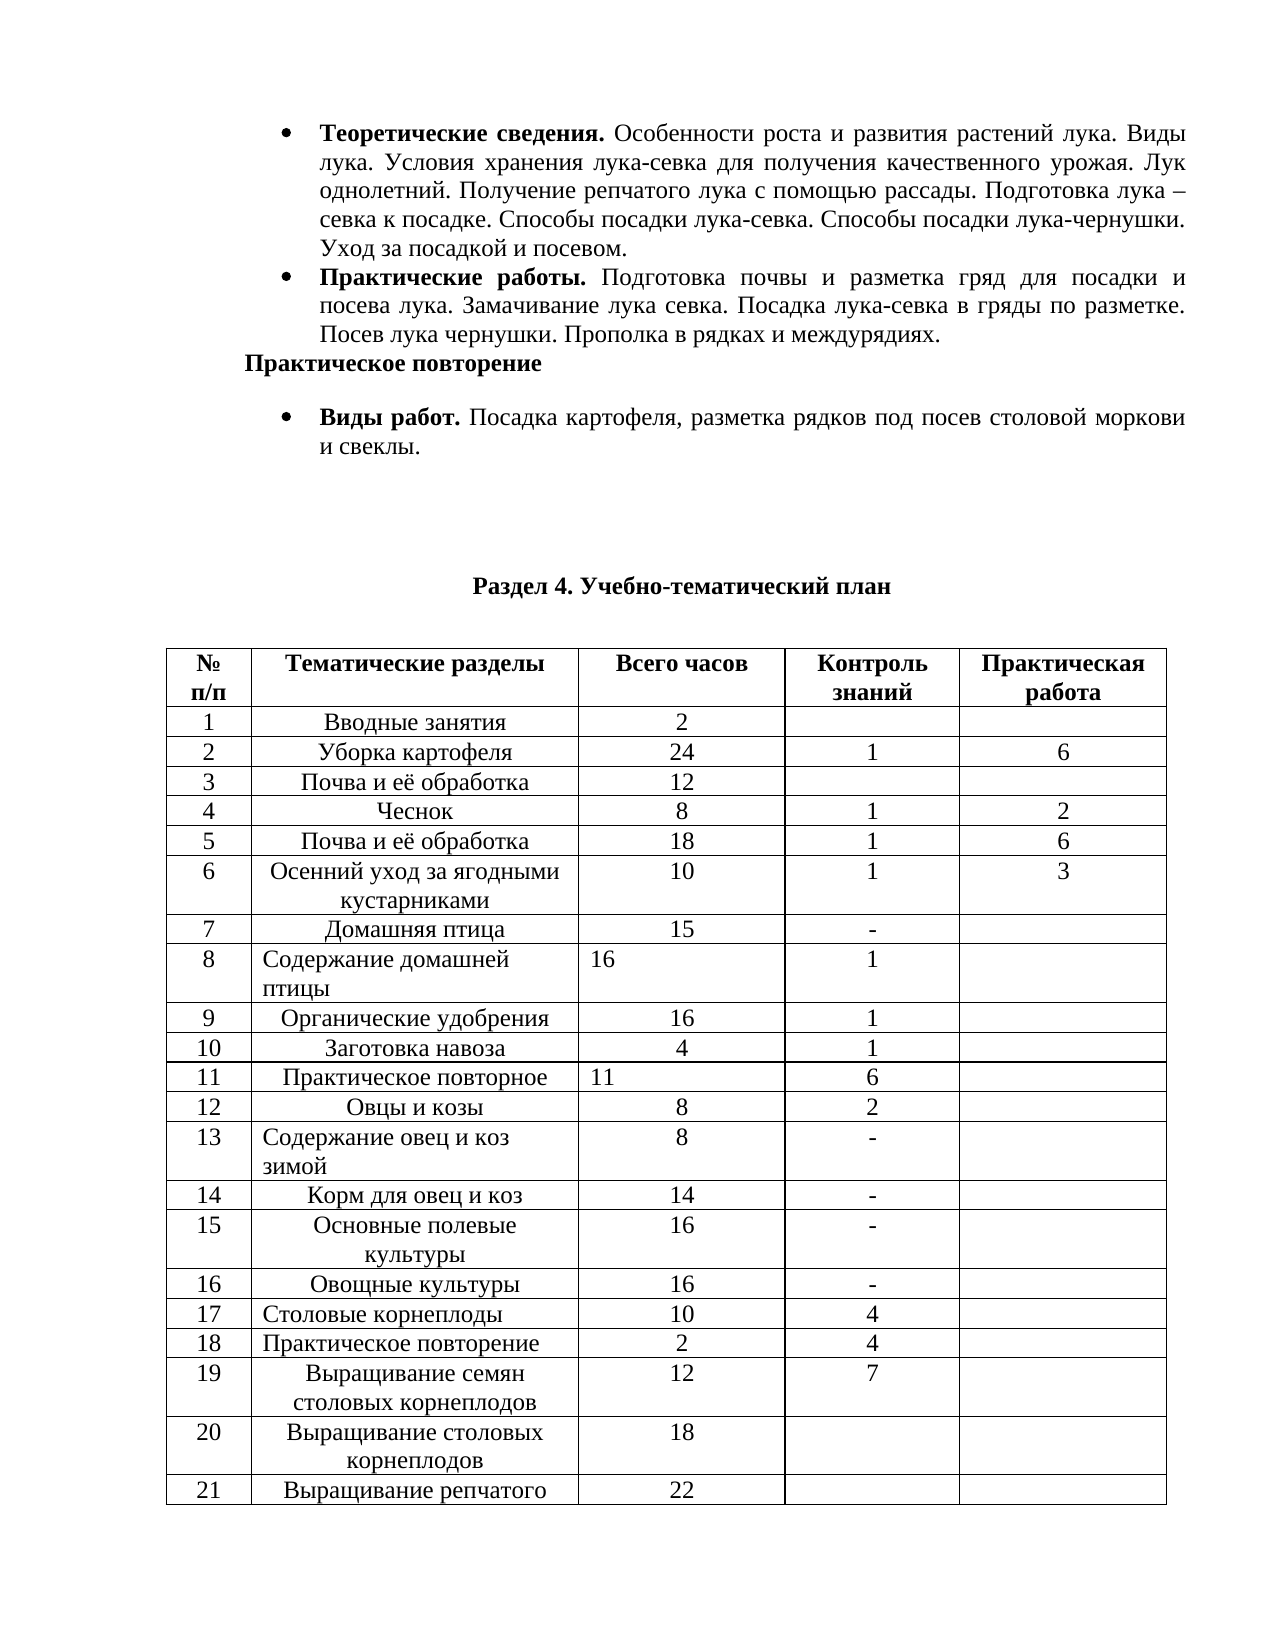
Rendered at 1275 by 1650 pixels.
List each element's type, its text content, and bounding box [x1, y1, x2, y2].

table_cell [960, 944, 1166, 1002]
table_cell 4 [579, 1033, 784, 1061]
table_cell Уборка картофеля [252, 737, 578, 766]
table_cell Корм для овец и коз [252, 1181, 578, 1209]
table_cell 17 [167, 1299, 251, 1327]
table_header Тематические разделы [252, 649, 578, 706]
table_header Практическая работа [960, 649, 1166, 706]
table_cell [960, 1092, 1166, 1121]
table_cell 20 [167, 1417, 251, 1474]
list Практические работы. Подготовка почвы и разметка гряд для посадки и посева лука. Замачивание лука севка. Посадка лука-севка в гряды по разметке. Посев лука чернушки. Прополка в рядках и междурядиях. [282, 262, 1186, 348]
table_cell 3 [960, 856, 1166, 913]
table_cell 16 [167, 1269, 251, 1298]
table_cell Выращивание семян столовых корнеплодов [252, 1358, 578, 1416]
table_cell Овощные культуры [252, 1269, 578, 1298]
table_cell - [786, 1269, 959, 1298]
table_header Контроль знаний [786, 649, 959, 706]
table_cell - [786, 915, 959, 943]
table_cell Основные полевые культуры [252, 1210, 578, 1268]
table_cell [960, 707, 1166, 736]
table_cell Содержание домашней птицы [252, 944, 578, 1002]
table_cell 1 [786, 856, 959, 913]
table_cell Столовые корнеплоды [252, 1299, 578, 1327]
table_cell 15 [579, 915, 784, 943]
table_cell Овцы и козы [252, 1092, 578, 1121]
list Виды работ. Посадка картофеля, разметка рядков под посев столовой моркови и свеклы. [282, 402, 1186, 459]
table_cell [960, 915, 1166, 943]
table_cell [252, 1475, 578, 1504]
table_cell Заготовка навоза [252, 1033, 578, 1061]
list Теоретические сведения. Особенности роста и развития растений лука. Виды лука. Условия хранения лука-севка для получения качественного урожая. Лук однолетний. Получение репчатого лука с помощью рассады. Подготовка лука – севка к посадке. Способы посадки лука-севка. Способы посадки лука-чернушки. Уход за посадкой и посевом. [282, 118, 1186, 262]
table_cell - [786, 1210, 959, 1268]
table_cell [960, 1417, 1166, 1474]
table_cell 18 [167, 1329, 251, 1357]
table_cell 1 [167, 707, 251, 736]
table_cell 16 [579, 1210, 784, 1268]
table_cell [960, 1003, 1166, 1032]
table_cell [960, 1122, 1166, 1179]
table_cell [960, 1329, 1166, 1357]
table_cell 8 [579, 1092, 784, 1121]
table_cell Почва и её обработка [252, 767, 578, 795]
table_cell Вводные занятия [252, 707, 578, 736]
table_cell 2 [167, 737, 251, 766]
table_cell 6 [167, 856, 251, 913]
table_cell 19 [167, 1358, 251, 1416]
table_cell 7 [786, 1358, 959, 1416]
table_cell Домашняя птица [252, 915, 578, 943]
table_cell [786, 1417, 959, 1474]
table_cell 7 [167, 915, 251, 943]
table_cell 6 [960, 826, 1166, 855]
table_cell 6 [786, 1063, 959, 1091]
table_cell 11 [167, 1063, 251, 1091]
table_cell 4 [786, 1299, 959, 1327]
table_cell 4 [167, 796, 251, 825]
table_cell 14 [167, 1181, 251, 1209]
table_cell Практическое повторение [252, 1329, 578, 1357]
table_cell [960, 1181, 1166, 1209]
table_cell 6 [960, 737, 1166, 766]
table_cell [960, 1033, 1166, 1061]
text Раздел 4. Учебно-тематический план [177, 571, 1186, 600]
table_cell 24 [579, 737, 784, 766]
table_cell - [786, 1122, 959, 1179]
table_cell Органические удобрения [252, 1003, 578, 1032]
table_cell [960, 1358, 1166, 1416]
table_cell 1 [786, 796, 959, 825]
table_cell 16 [579, 1003, 784, 1032]
table_cell Чеснок [252, 796, 578, 825]
table_cell 4 [786, 1329, 959, 1357]
table_cell [786, 707, 959, 736]
table_cell 8 [579, 796, 784, 825]
table_cell [786, 767, 959, 795]
table_cell 8 [167, 944, 251, 1002]
table_cell 16 [579, 1269, 784, 1298]
table_cell Почва и её обработка [252, 826, 578, 855]
table_cell 9 [167, 1003, 251, 1032]
table_cell 3 [167, 767, 251, 795]
table_cell 2 [786, 1092, 959, 1121]
table_cell 1 [786, 1033, 959, 1061]
table_cell 1 [786, 826, 959, 855]
table_cell [960, 1475, 1166, 1504]
table_cell 12 [167, 1092, 251, 1121]
table_cell 15 [167, 1210, 251, 1268]
text Практическое повторение [244, 348, 1186, 377]
table_cell Содержание овец и коз зимой [252, 1122, 578, 1179]
table_cell 16 [579, 944, 784, 1002]
table_cell - [786, 1181, 959, 1209]
table_header № п/п [167, 649, 251, 706]
table_cell 2 [579, 707, 784, 736]
table_cell 13 [167, 1122, 251, 1179]
table_cell 14 [579, 1181, 784, 1209]
table_cell 1 [786, 737, 959, 766]
table_cell [960, 1299, 1166, 1327]
table_cell 22 [579, 1475, 784, 1504]
table_cell 8 [579, 1122, 784, 1179]
table_cell 18 [579, 826, 784, 855]
table_cell Практическое повторное [252, 1063, 578, 1091]
table_cell 2 [579, 1329, 784, 1357]
table_cell [960, 767, 1166, 795]
table_cell Выращивание столовых корнеплодов [252, 1417, 578, 1474]
table_cell 10 [579, 1299, 784, 1327]
table_cell 10 [167, 1033, 251, 1061]
table_cell 18 [579, 1417, 784, 1474]
table_cell 1 [786, 1003, 959, 1032]
table_cell [960, 1269, 1166, 1298]
table_cell 12 [579, 767, 784, 795]
table_cell 1 [786, 944, 959, 1002]
table_cell 21 [167, 1475, 251, 1504]
table_header Всего часов [579, 649, 784, 706]
table_cell [786, 1475, 959, 1504]
table_cell 2 [960, 796, 1166, 825]
table_cell Осенний уход за ягодными кустарниками [252, 856, 578, 913]
table_cell [960, 1210, 1166, 1268]
table_cell 12 [579, 1358, 784, 1416]
table_cell 11 [579, 1063, 784, 1091]
table_cell 10 [579, 856, 784, 913]
table_cell 5 [167, 826, 251, 855]
table_cell [960, 1063, 1166, 1091]
